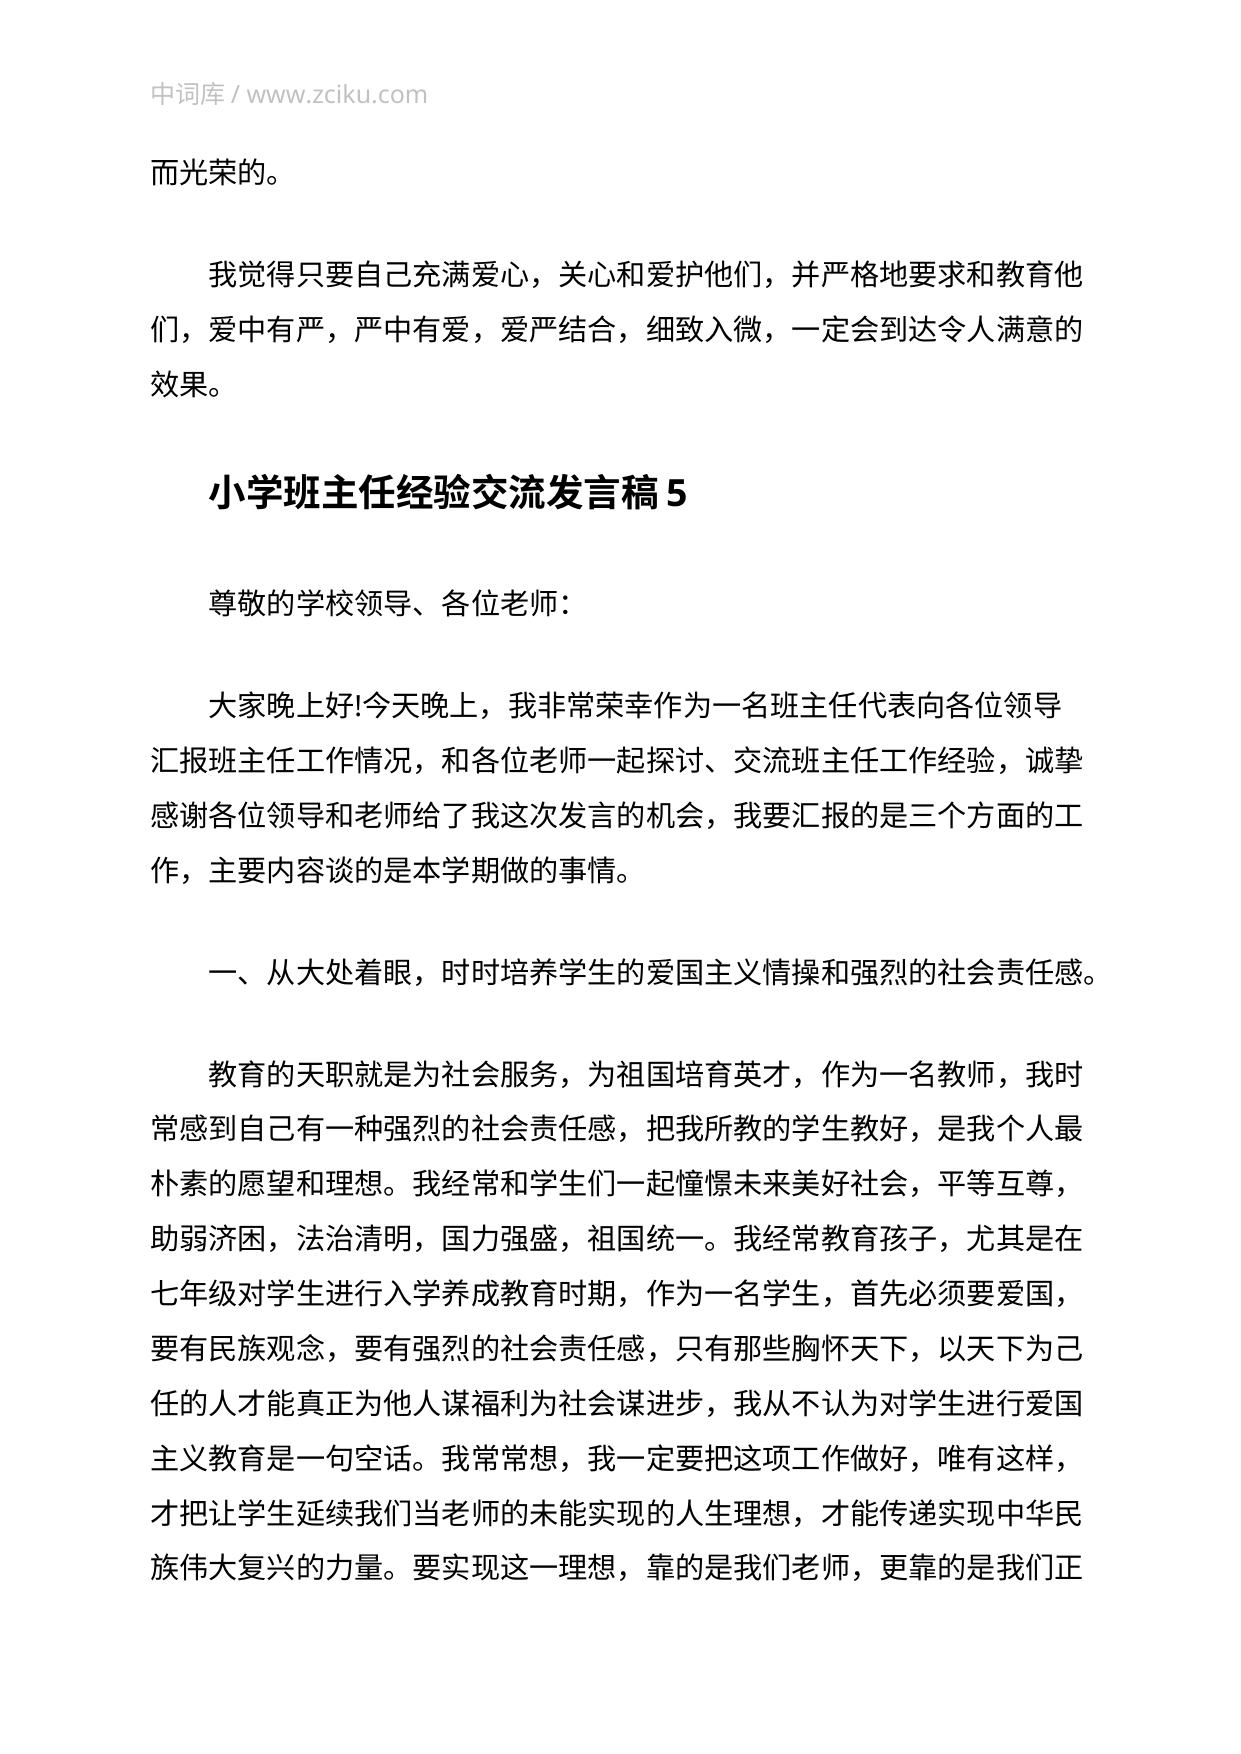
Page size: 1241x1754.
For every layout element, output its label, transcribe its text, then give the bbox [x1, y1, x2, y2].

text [150, 1051, 1090, 1587]
text 大家晚上好!今天晚上，我非常荣幸作为一名班主任代表向各位领导汇报班主任工作情况，和各位老师一起探讨、交流班主任工作经验，诚挚感谢各位领导和老师给了我这次发言的机会，我要汇报的是三个方面的工作，主要内容谈的是本学期做的事情。 [150, 683, 1090, 890]
text 小学班主任经验交流发言稿5 [150, 463, 1090, 518]
text 尊敬的学校领导、各位老师： [150, 581, 1090, 623]
text 我觉得只要自己充满爱心，关心和爱护他们，并严格地要求和教育他们，爱中有严，严中有爱，爱严结合，细致入微，一定会到达令人满意的效果。 [150, 252, 1090, 404]
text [150, 150, 1090, 192]
text 一、从大处着眼，时时培养学生的爱国主义情操和强烈的社会责任感。 [150, 949, 1090, 992]
